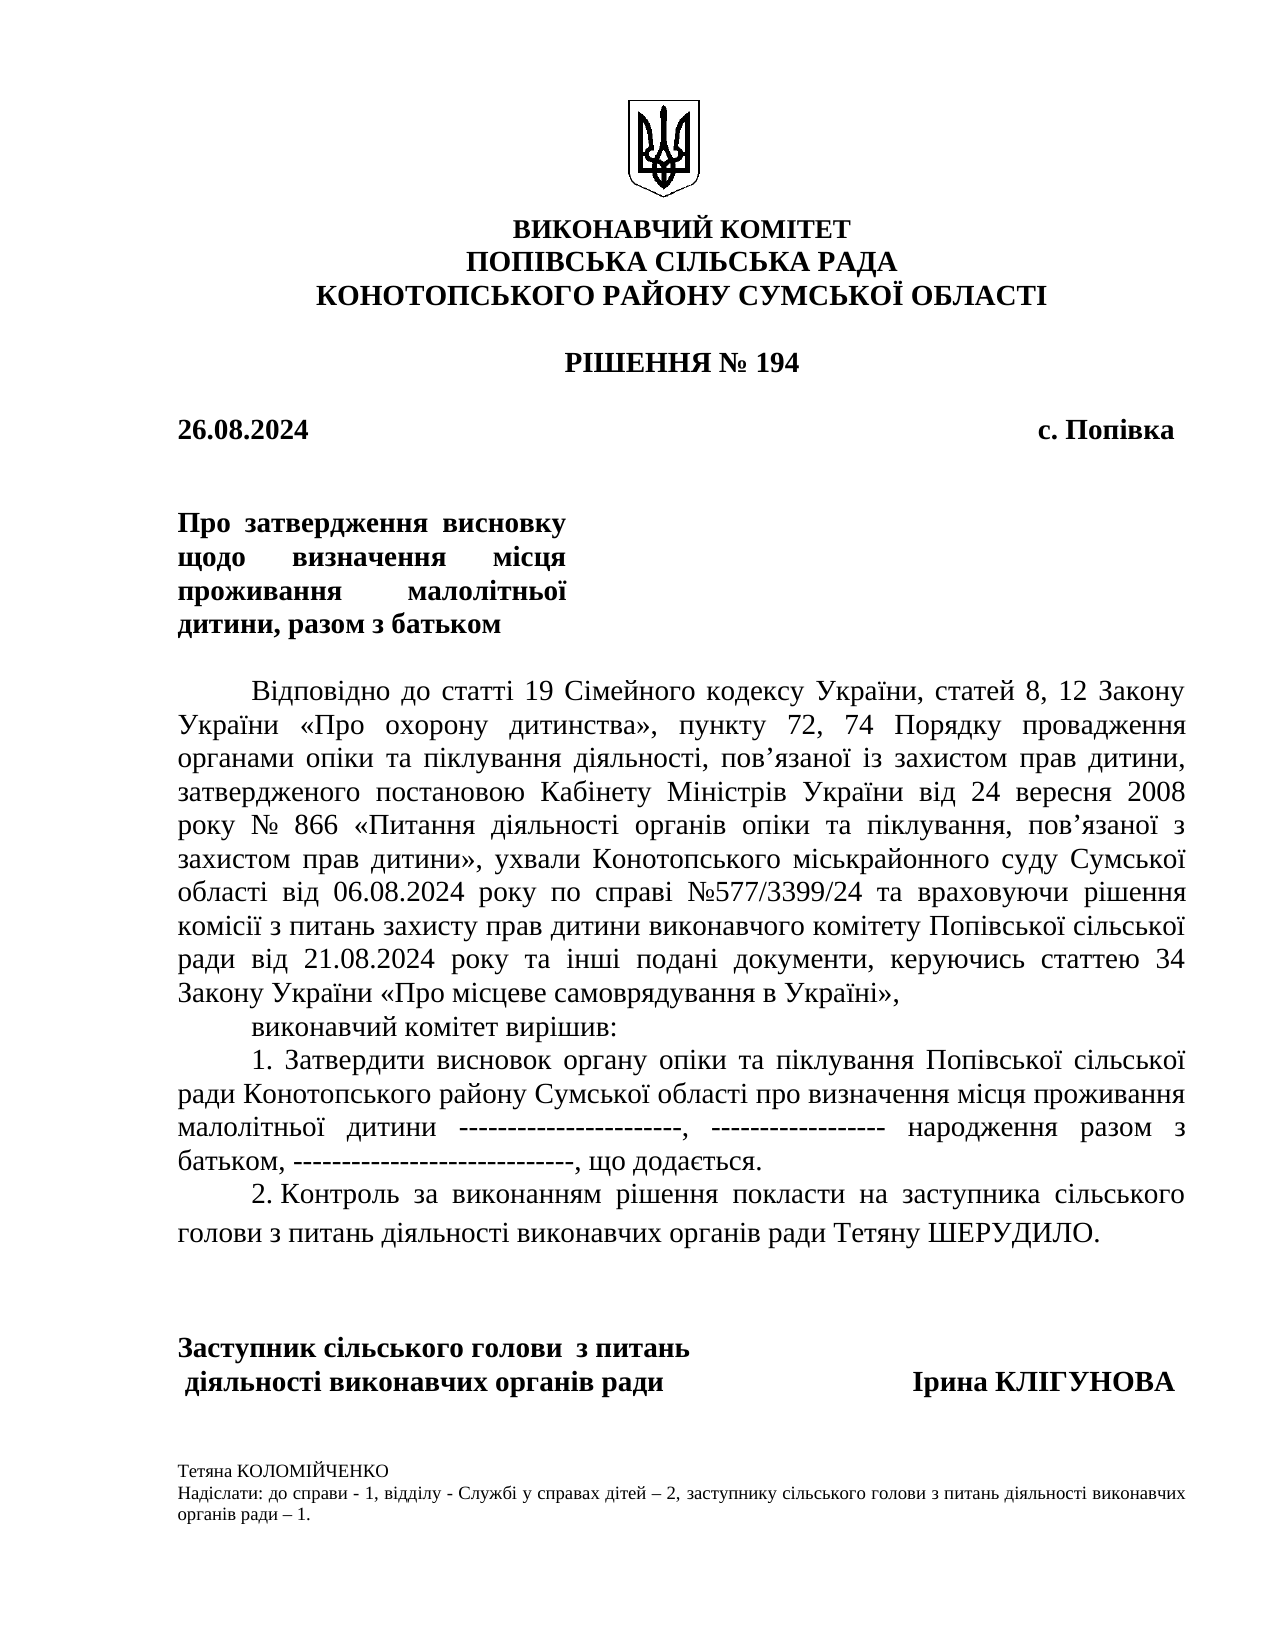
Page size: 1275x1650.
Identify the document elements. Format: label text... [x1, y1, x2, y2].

text ПОПІВСЬКА СІЛЬСЬКА РАДА [177, 244, 1186, 278]
text 2. Контроль за виконанням рішення покласти на заступника сільського голови з питань діяльності виконавчих органів ради Тетяну ШЕРУДИЛО. [177, 1176, 1186, 1248]
text Тетяна КОЛОМІЙЧЕНКО [177, 1460, 1186, 1482]
picture [621, 96, 707, 205]
text ВИКОНАВЧИЙ КОМІТЕТ [177, 213, 1186, 244]
text Надіслати: до справи - 1, відділу - Службі у справах дітей – 2, заступнику сільського голови з питань діяльності виконавчих органів ради – 1. [177, 1482, 1186, 1525]
text Відповідно до статті 19 Сімейного кодексу України, статей 8, 12 Закону України «Про охорону дитинства», пункту 72, 74 Порядку провадження органами опіки та піклування діяльності, пов’язаної із захистом прав дитини, затвердженого постановою Кабінету Міністрів України від 24 вересня 2008 року № 866 «Питання діяльності органів опіки та піклування, пов’язаної з захистом прав дитини», ухвали Конотопського міськрайонного суду Сумської області від 06.08.2024 року по справі №577/3399/24 та враховуючи рішення комісії з питань захисту прав дитини виконавчого комітету Попівської сільської ради від 21.08.2024 року та інші подані документи, керуючись статтею 34 Закону України «Про місцеве самоврядування в Україні», [177, 673, 1186, 1009]
text РІШЕННЯ № 194 [177, 345, 1186, 378]
text діяльності виконавчих органів ради Ірина КЛІГУНОВА [177, 1364, 1186, 1398]
text 26.08.2024 с. Попівка [177, 412, 1186, 446]
text Про затвердження висновку щодо визначення місця проживання малолітньої дитини, разом з батьком [177, 506, 566, 640]
text КОНОТОПСЬКОГО РАЙОНУ СУМСЬКОЇ ОБЛАСТІ [177, 278, 1186, 311]
text 1. Затвердити висновок органу опіки та піклування Попівської сільської ради Конотопського району Сумської області про визначення місця проживання малолітньої дитини -----------------------, ------------------ народження разом з батьком, -----------------------------, що додається. [177, 1042, 1186, 1176]
text Заступник сільського голови з питань [177, 1331, 1186, 1364]
text виконавчий комітет вирішив: [177, 1009, 1186, 1042]
